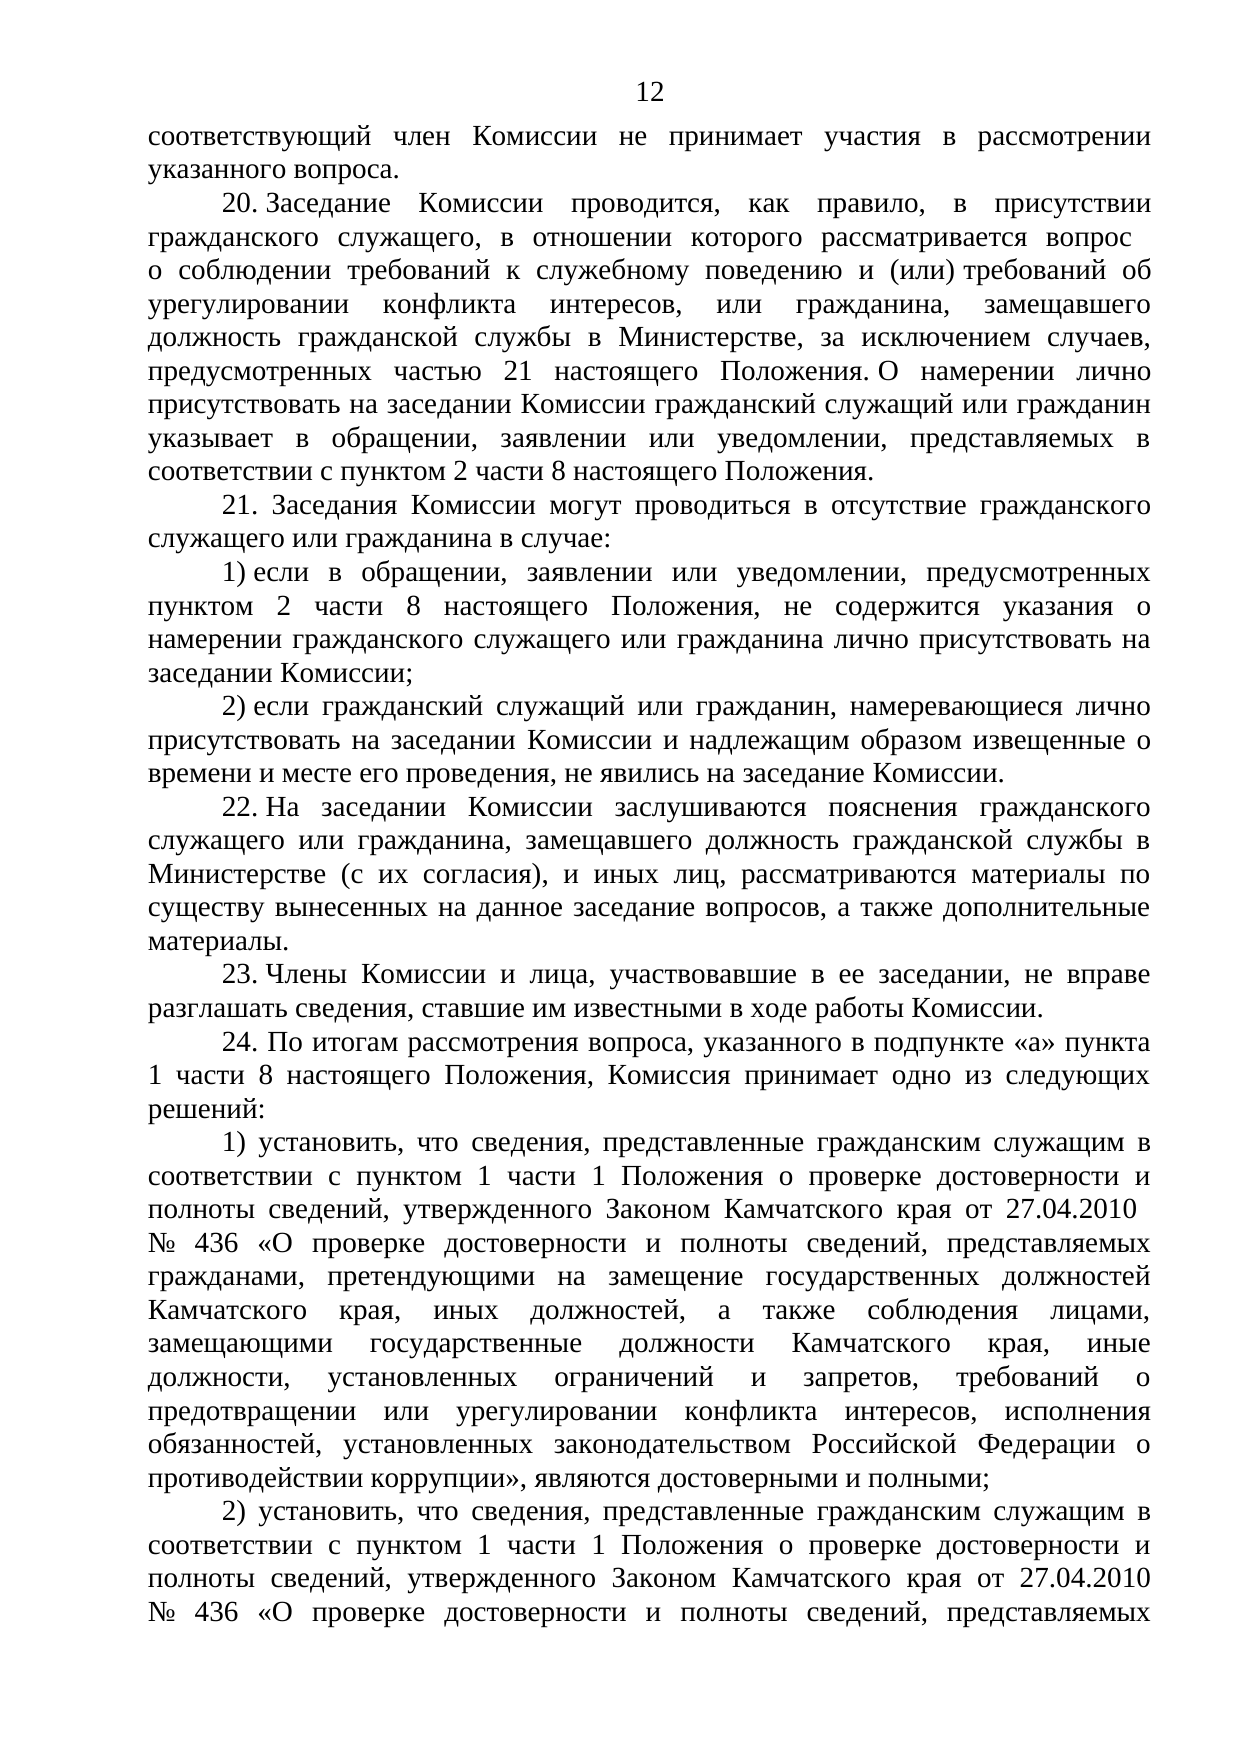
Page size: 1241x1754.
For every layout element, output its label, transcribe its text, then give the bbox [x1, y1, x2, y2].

text 1) установить, что сведения, представленные гражданским служащим в соответствии с пунктом 1 части 1 Положения о проверке достоверности и полноты сведений, утвержденного Законом Камчатского края от 27.04.2010 № 436 «О проверке достоверности и полноты сведений, представляемых гражданами, претендующими на замещение государственных должностей Камчатского края, иных должностей, а также соблюдения лицами, замещающими государственные должности Камчатского края, иные должности, установленных ограничений и запретов, требований о предотвращении или урегулировании конфликта интересов, исполнения обязанностей, установленных законодательством Российской Федерации о противодействии коррупции», являются достоверными и полными; [148, 1124, 1152, 1493]
text 24. По итогам рассмотрения вопроса, указанного в подпункте «а» пункта 1 части 8 настоящего Положения, Комиссия принимает одно из следующих решений: [148, 1024, 1152, 1124]
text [148, 118, 1152, 185]
text 23. Члены Комиссии и лица, участвовавшие в ее заседании, не вправе разглашать сведения, ставшие им известными в ходе работы Комиссии. [148, 957, 1152, 1024]
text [148, 1493, 1152, 1627]
text 20. Заседание Комиссии проводится, как правило, в присутствии гражданского служащего, в отношении которого рассматривается вопрос о соблюдении требований к служебному поведению и (или) требований об урегулировании конфликта интересов, или гражданина, замещавшего должность гражданской службы в Министерстве, за исключением случаев, предусмотренных частью 21 настоящего Положения. О намерении лично присутствовать на заседании Комиссии гражданский служащий или гражданин указывает в обращении, заявлении или уведомлении, представляемых в соответствии с пунктом 2 части 8 настоящего Положения. [148, 185, 1152, 487]
text 21. Заседания Комиссии могут проводиться в отсутствие гражданского служащего или гражданина в случае: [148, 487, 1152, 554]
text 1) если в обращении, заявлении или уведомлении, предусмотренных пунктом 2 части 8 настоящего Положения, не содержится указания о намерении гражданского служащего или гражданина лично присутствовать на заседании Комиссии; [148, 554, 1152, 688]
text 22. На заседании Комиссии заслушиваются пояснения гражданского служащего или гражданина, замещавшего должность гражданской службы в Министерстве (с их согласия), и иных лиц, рассматриваются материалы по существу вынесенных на данное заседание вопросов, а также дополнительные материалы. [148, 789, 1152, 957]
text 2) если гражданский служащий или гражданин, намеревающиеся лично присутствовать на заседании Комиссии и надлежащим образом извещенные о времени и месте его проведения, не явились на заседание Комиссии. [148, 688, 1152, 789]
